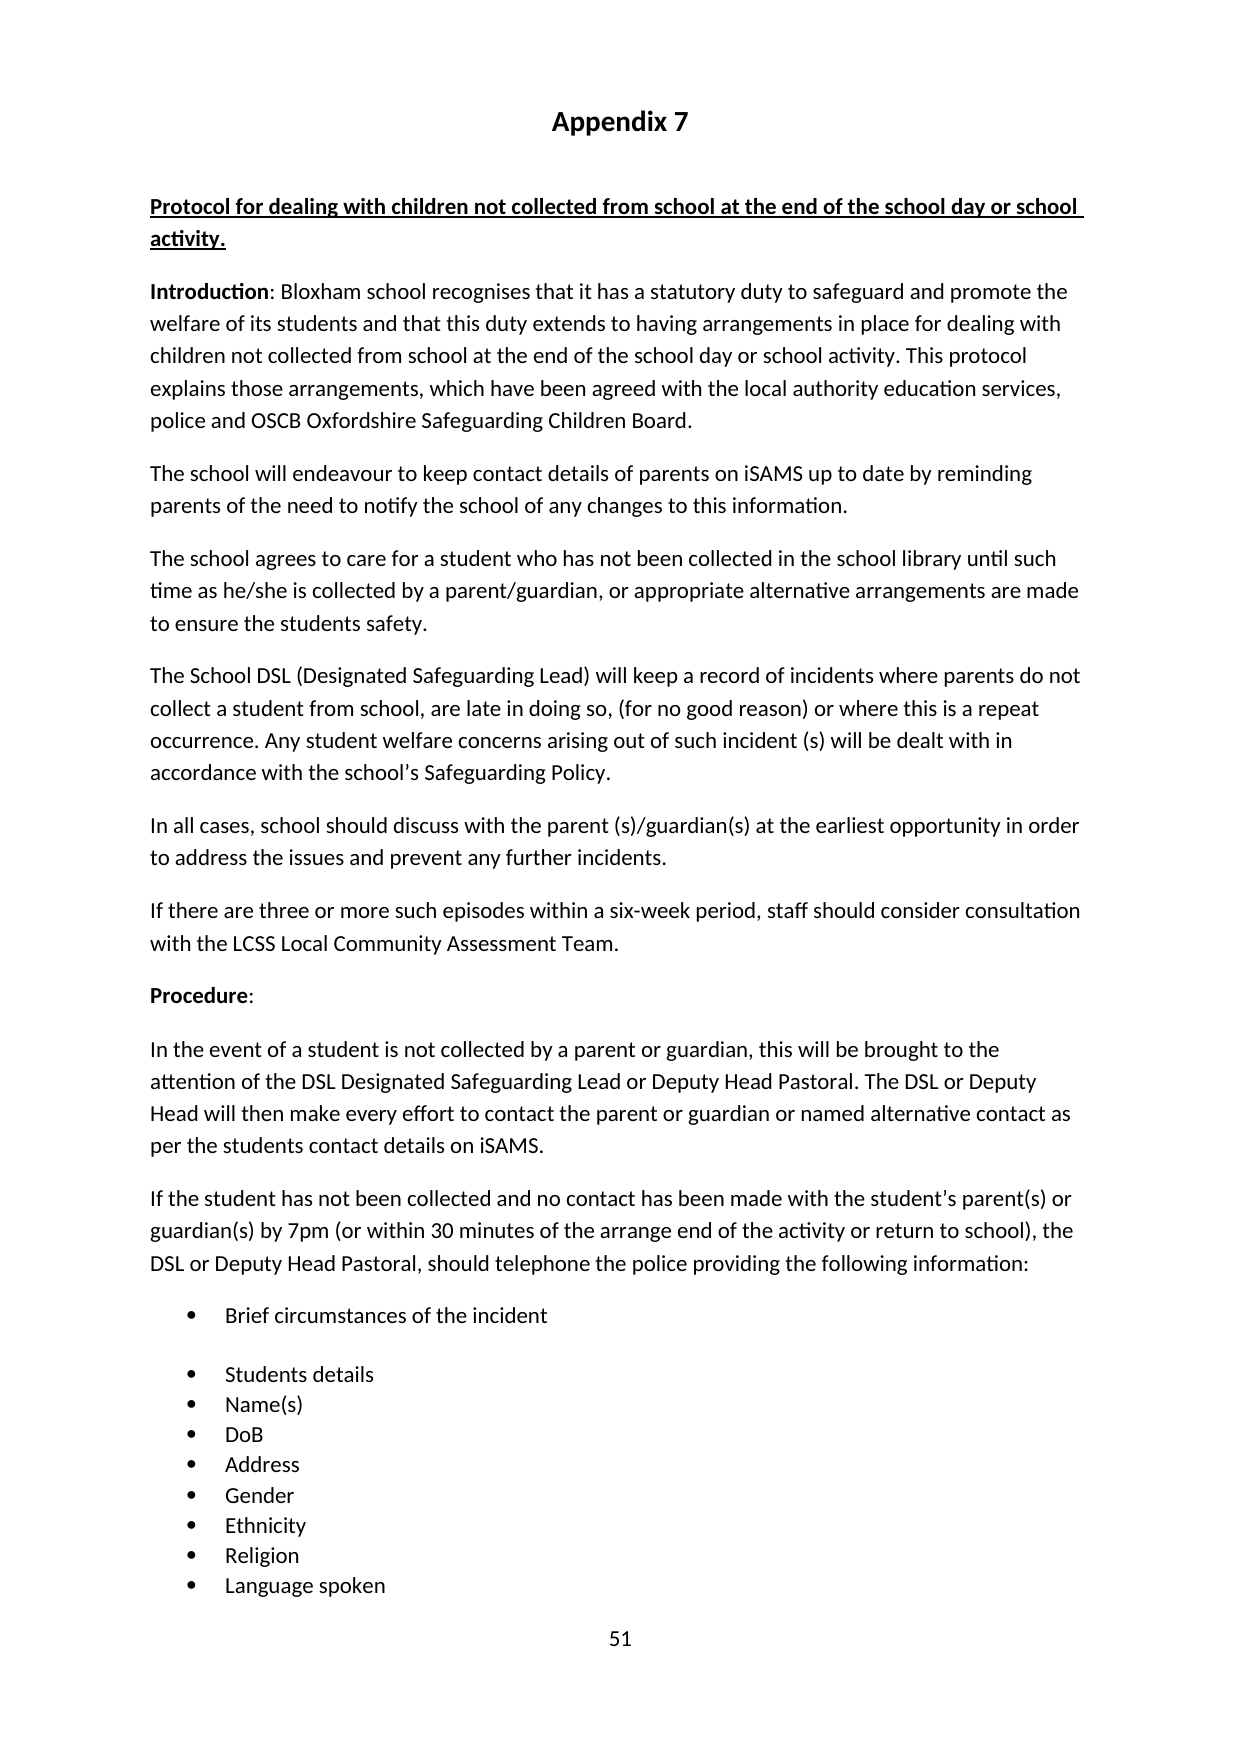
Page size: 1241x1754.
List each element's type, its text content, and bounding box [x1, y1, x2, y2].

list DoB [187, 1420, 1090, 1448]
text The school will endeavour to keep contact details of parents on iSAMS up to date by reminding parents of the need to notify the school of any changes to this information. [150, 459, 1090, 519]
text Procedure: [150, 982, 1090, 1010]
text Appendix 7 [150, 103, 1090, 139]
list Religion [187, 1541, 1090, 1569]
list Ethnicity [187, 1511, 1090, 1539]
text Introduction: Bloxham school recognises that it has a statutory duty to safeguard and promote the welfare of its students and that this duty extends to having arrangements in place for dealing with children not collected from school at the end of the school day or school activity. This protocol explains those arrangements, which have been agreed with the local authority education services, police and OSCB Oxfordshire Safeguarding Children Board. [150, 277, 1090, 434]
list Address [187, 1451, 1090, 1478]
text The School DSL (Designated Safeguarding Lead) will keep a record of incidents where parents do not collect a student from school, are late in doing so, (for no good reason) or where this is a repeat occurrence. Any student welfare concerns arising out of such incident (s) will be dealt with in accordance with the school’s Safeguarding Policy. [150, 662, 1090, 786]
text In all cases, school should discuss with the parent (s)/guardian(s) at the earliest opportunity in order to address the issues and prevent any further incidents. [150, 811, 1090, 871]
text In the event of a student is not collected by a parent or guardian, this will be brought to the attention of the DSL Designated Safeguarding Lead or Deputy Head Pastoral. The DSL or Deputy Head will then make every effort to contact the parent or guardian or named alternative contact as per the students contact details on iSAMS. [150, 1035, 1090, 1159]
list Name(s) [187, 1390, 1090, 1418]
list Brief circumstances of the incident [187, 1302, 1090, 1330]
text The school agrees to care for a student who has not been collected in the school library until such time as he/she is collected by a parent/guardian, or appropriate alternative arrangements are made to ensure the students safety. [150, 544, 1090, 637]
text If there are three or more such episodes within a six-week period, staff should consider consultation with the LCSS Local Community Assessment Team. [150, 896, 1090, 957]
list Students details [187, 1360, 1090, 1388]
list Gender [187, 1481, 1090, 1509]
text Protocol for dealing with children not collected from school at the end of the school day or school activity. [150, 192, 1090, 252]
list Language spoken [187, 1571, 1090, 1599]
text If the student has not been collected and no contact has been made with the student’s parent(s) or guardian(s) by 7pm (or within 30 minutes of the arrange end of the activity or return to school), the DSL or Deputy Head Pastoral, should telephone the police providing the following information: [150, 1184, 1090, 1277]
